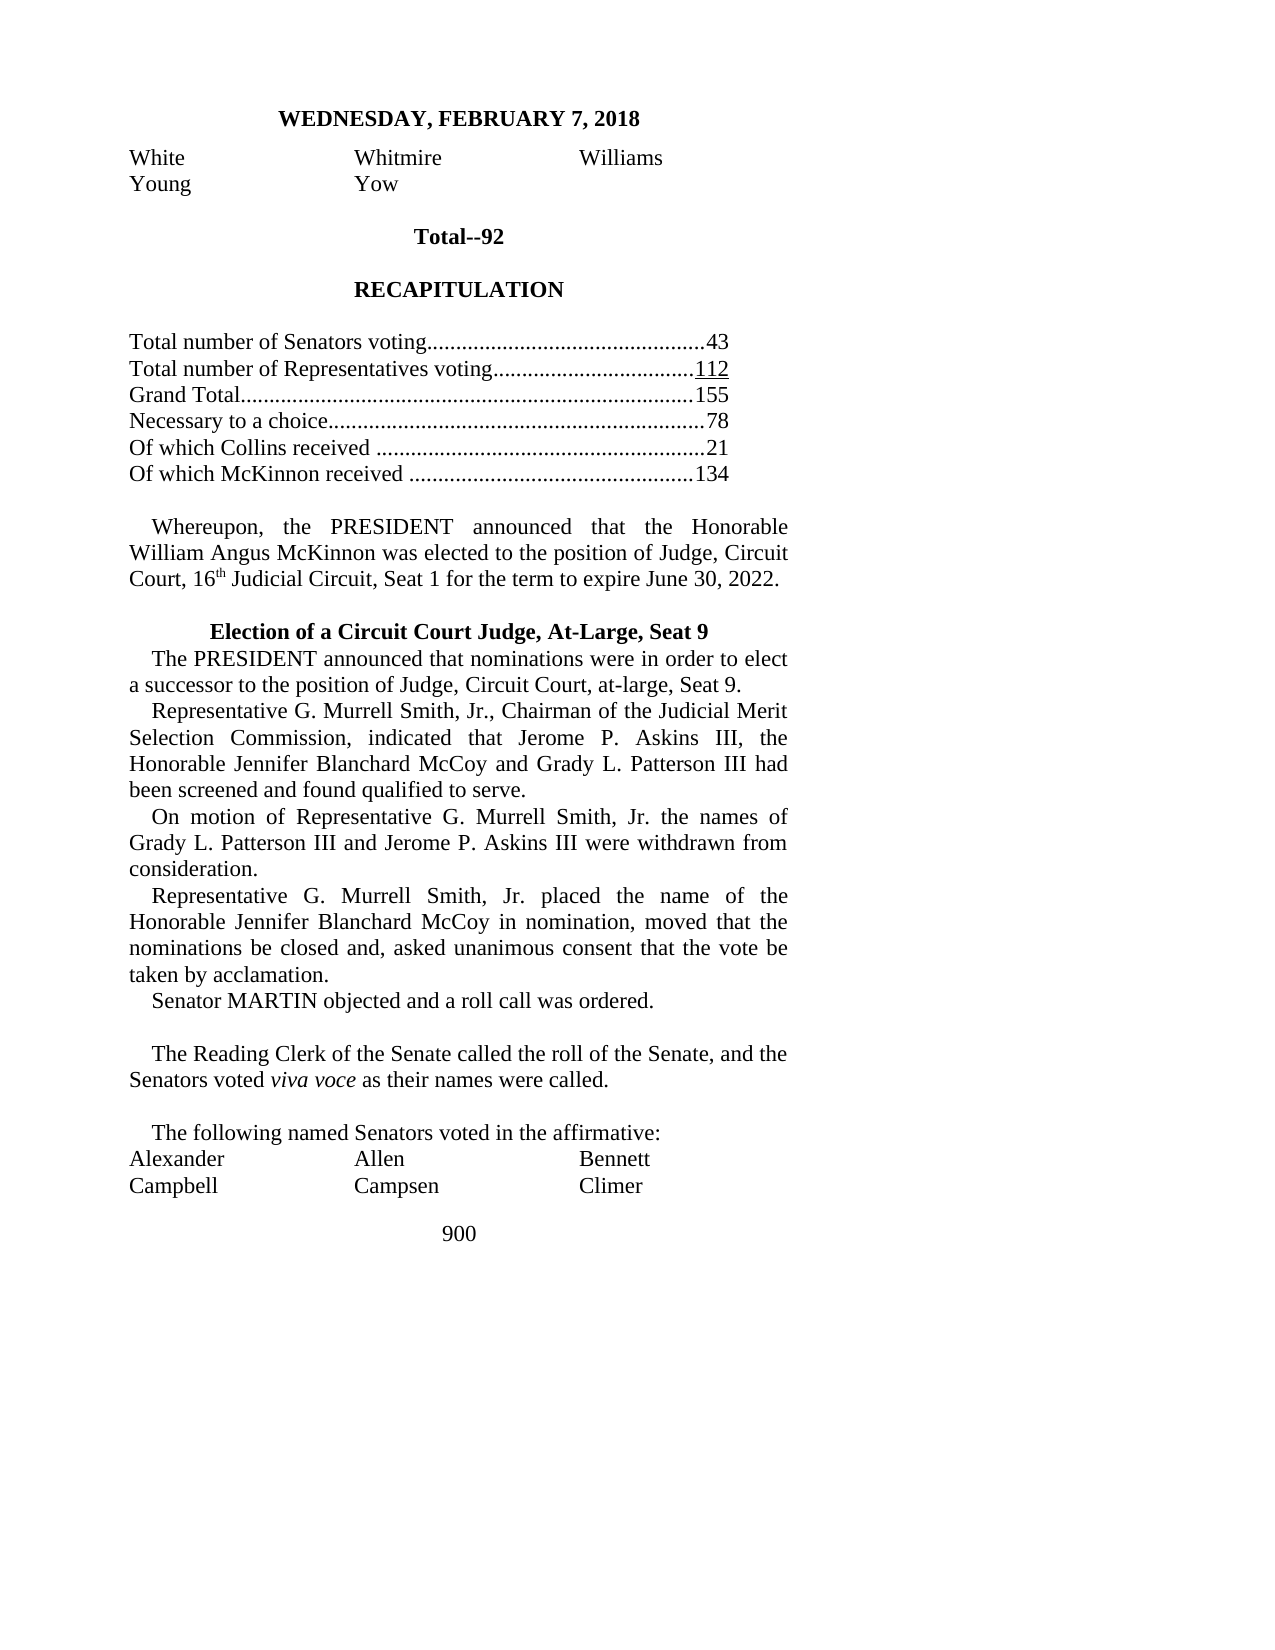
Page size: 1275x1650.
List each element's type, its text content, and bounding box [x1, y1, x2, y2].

text Representative G. Murrell Smith, Jr. placed the name of the Honorable Jennifer Blanchard McCoy in nomination, moved that the nominations be closed and, asked unanimous consent that the vote be taken by acclamation. [129, 882, 789, 987]
text Representative G. Murrell Smith, Jr., Chairman of the Judicial Merit Selection Commission, indicated that Jerome P. Askins III, the Honorable Jennifer Blanchard McCoy and Grady L. Patterson III had been screened and found qualified to serve. [129, 697, 789, 803]
text Alexander Allen Bennett [129, 1145, 789, 1172]
text The following named Senators voted in the affirmative: [129, 1119, 789, 1145]
text RECAPITULATION [129, 276, 789, 302]
text Grand Total 155 [129, 381, 789, 407]
text Election of a Circuit Court Judge, At-Large, Seat 9 [129, 618, 789, 644]
text On motion of Representative G. Murrell Smith, Jr. the names of Grady L. Patterson III and Jerome P. Askins III were withdrawn from consideration. [129, 803, 789, 882]
text Total--92 [129, 223, 789, 249]
text Total number of Representatives voting 112 [129, 355, 789, 381]
text Of which McKinnon received 134 [129, 460, 789, 486]
text Young Yow [129, 170, 789, 197]
text The Reading Clerk of the Senate called the roll of the Senate, and the Senators voted viva voce as their names were called. [129, 1040, 789, 1093]
text Whereupon, the PRESIDENT announced that the Honorable William Angus McKinnon was elected to the position of Judge, Circuit Court, 16th Judicial Circuit, Seat 1 for the term to expire June 30, 2022. [129, 513, 789, 592]
text White Whitmire Williams [129, 144, 789, 170]
text Total number of Senators voting 43 [129, 328, 789, 355]
text Of which Collins received 21 [129, 434, 789, 460]
text Necessary to a choice 78 [129, 407, 789, 434]
text Campbell Campsen Climer [129, 1172, 789, 1198]
text The PRESIDENT announced that nominations were in order to elect a successor to the position of Judge, Circuit Court, at-large, Seat 9. [129, 644, 789, 697]
text Senator MARTIN objected and a roll call was ordered. [129, 987, 789, 1013]
